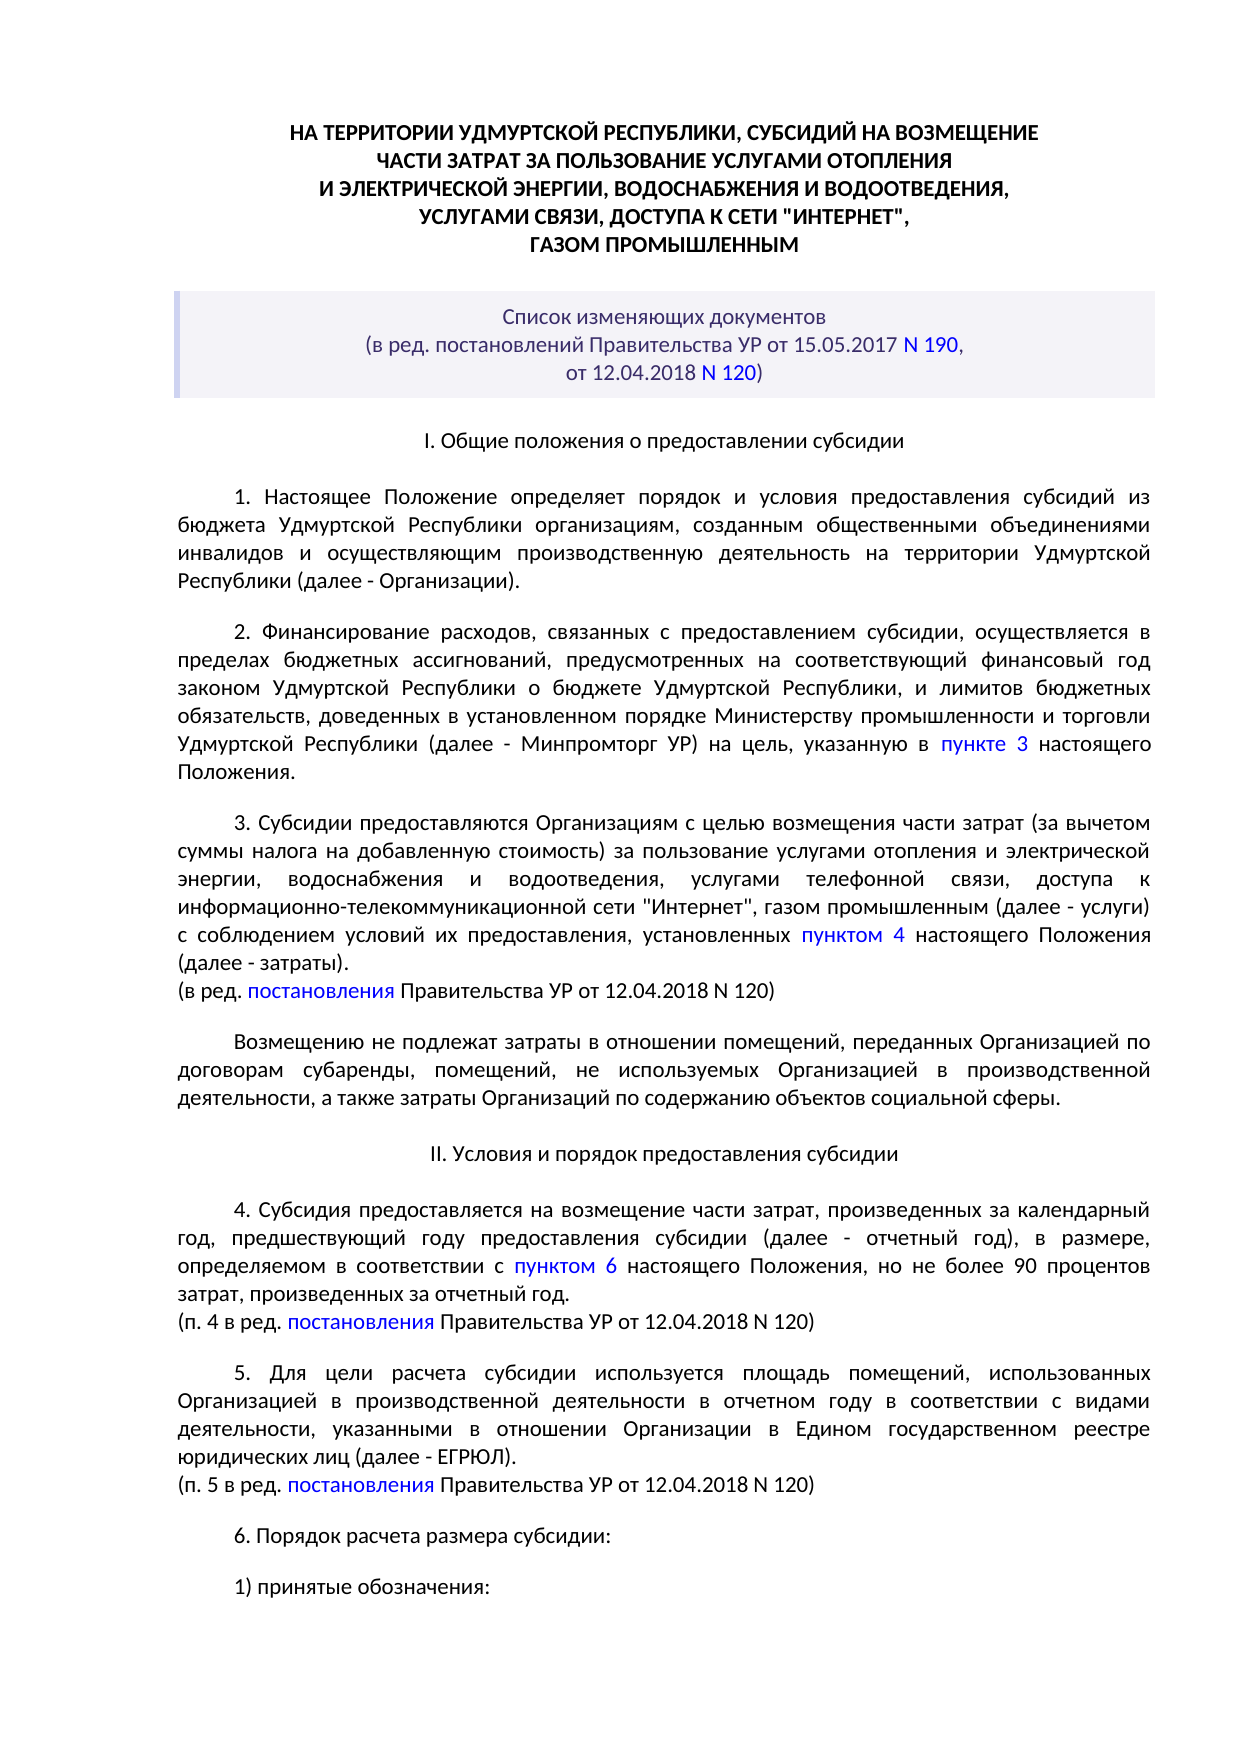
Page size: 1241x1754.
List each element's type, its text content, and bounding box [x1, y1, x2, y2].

text 5. Для цели расчета субсидии используется площадь помещений, использованных Организацией в производственной деятельности в отчетном году в соответствии с видами деятельности, указанными в отношении Организации в Едином государственном реестре юридических лиц (далее - ЕГРЮЛ). [177, 1358, 1152, 1471]
text Возмещению не подлежат затраты в отношении помещений, переданных Организацией по договорам субаренды, помещений, не используемых Организацией в производственной деятельности, а также затраты Организаций по содержанию объектов социальной сферы. [177, 1027, 1152, 1111]
title ЧАСТИ ЗАТРАТ ЗА ПОЛЬЗОВАНИЕ УСЛУГАМИ ОТОПЛЕНИЯ [177, 146, 1152, 174]
text 3. Субсидии предоставляются Организациям с целью возмещения части затрат (за вычетом суммы налога на добавленную стоимость) за пользование услугами отопления и электрической энергии, водоснабжения и водоотведения, услугами телефонной связи, доступа к информационно-телекоммуникационной сети "Интернет", газом промышленным (далее - услуги) с соблюдением условий их предоставления, установленных пунктом 4 настоящего Положения (далее - затраты). [177, 808, 1152, 976]
text 4. Субсидия предоставляется на возмещение части затрат, произведенных за календарный год, предшествующий году предоставления субсидии (далее - отчетный год), в размере, определяемом в соответствии с пунктом 6 настоящего Положения, но не более 90 процентов затрат, произведенных за отчетный год. [177, 1195, 1152, 1307]
text 2. Финансирование расходов, связанных с предоставлением субсидии, осуществляется в пределах бюджетных ассигнований, предусмотренных на соответствующий финансовый год законом Удмуртской Республики о бюджете Удмуртской Республики, и лимитов бюджетных обязательств, доведенных в установленном порядке Министерству промышленности и торговли Удмуртской Республики (далее - Минпромторг УР) на цель, указанную в пункте 3 настоящего Положения. [177, 617, 1152, 785]
title ГАЗОМ ПРОМЫШЛЕННЫМ [177, 230, 1152, 258]
table_header Список изменяющих документов (в ред. постановлений Правительства УР от 15.05.2017 N 190, от 12.04.2018 N 120) [180, 291, 1149, 398]
title УСЛУГАМИ СВЯЗИ, ДОСТУПА К СЕТИ "ИНТЕРНЕТ", [177, 202, 1152, 230]
text I. Общие положения о предоставлении субсидии [177, 426, 1152, 454]
title И ЭЛЕКТРИЧЕСКОЙ ЭНЕРГИИ, ВОДОСНАБЖЕНИЯ И ВОДООТВЕДЕНИЯ, [177, 174, 1152, 202]
title НА ТЕРРИТОРИИ УДМУРТСКОЙ РЕСПУБЛИКИ, СУБСИДИЙ НА ВОЗМЕЩЕНИЕ [177, 118, 1152, 146]
text (в ред. постановления Правительства УР от 12.04.2018 N 120) [177, 976, 1152, 1004]
text (п. 5 в ред. постановления Правительства УР от 12.04.2018 N 120) [177, 1471, 1152, 1498]
text 6. Порядок расчета размера субсидии: [177, 1521, 1152, 1549]
text 1) принятые обозначения: [177, 1572, 1152, 1600]
text II. Условия и порядок предоставления субсидии [177, 1139, 1152, 1167]
text (п. 4 в ред. постановления Правительства УР от 12.04.2018 N 120) [177, 1307, 1152, 1336]
text 1. Настоящее Положение определяет порядок и условия предоставления субсидий из бюджета Удмуртской Республики организациям, созданным общественными объединениями инвалидов и осуществляющим производственную деятельность на территории Удмуртской Республики (далее - Организации). [177, 482, 1152, 594]
